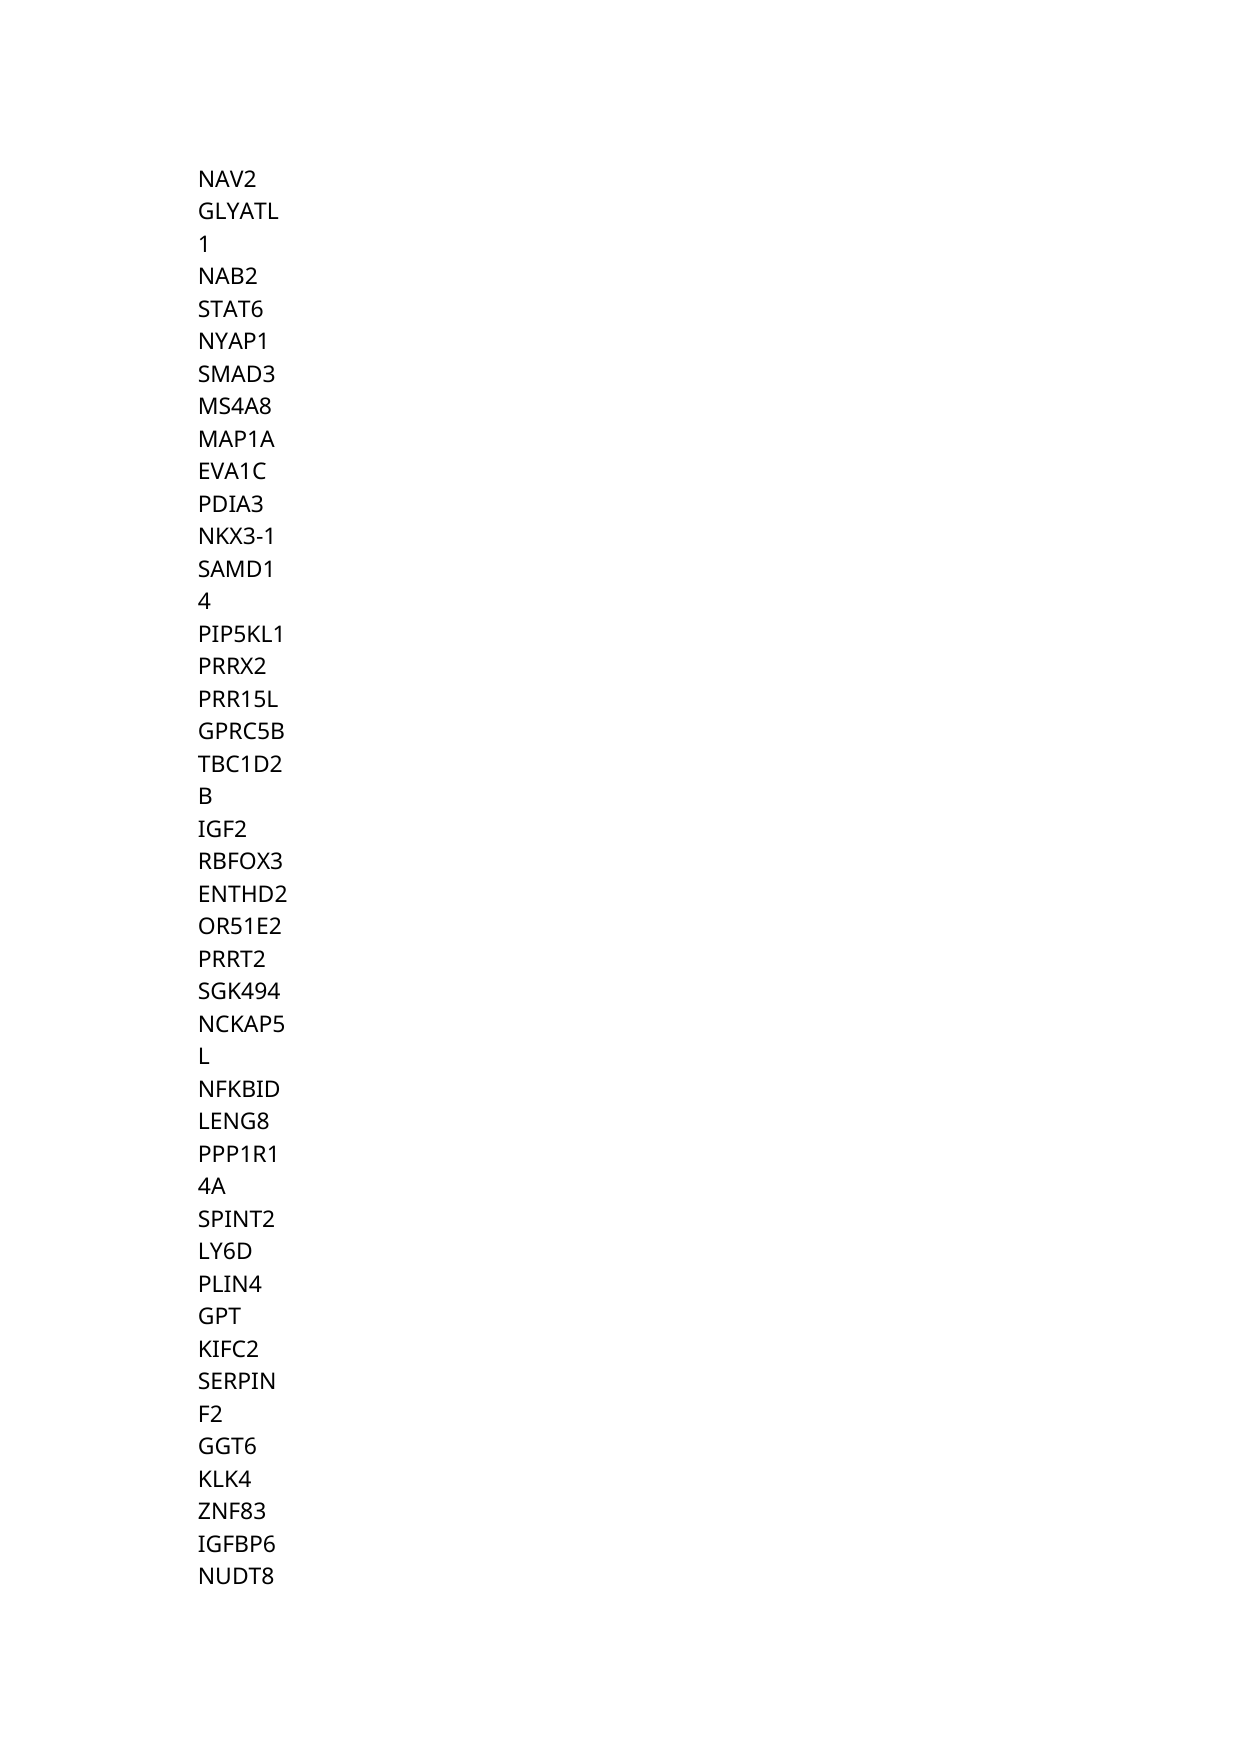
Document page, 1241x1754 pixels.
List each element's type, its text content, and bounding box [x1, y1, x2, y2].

table_cell MAP1A [186, 422, 299, 454]
table_cell PDIA3 [186, 487, 299, 519]
table_cell SERPINF2 [186, 1365, 299, 1429]
table_cell LENG8 [186, 1105, 299, 1137]
table_cell SGK494 [186, 975, 299, 1007]
table_cell PRRX2 [186, 650, 299, 682]
table_cell PPP1R14A [186, 1137, 299, 1202]
table_cell GLYATL1 [186, 195, 299, 259]
table_cell NAB2 [186, 260, 299, 292]
table_cell IGF2 [186, 812, 299, 844]
table_cell NFKBID [186, 1072, 299, 1104]
table_cell RBFOX3 [186, 845, 299, 877]
table_cell MS4A8 [186, 390, 299, 422]
table_cell SAMD14 [186, 552, 299, 617]
table_cell NUDT8 [186, 1560, 299, 1592]
table_cell ZNF83 [186, 1495, 299, 1527]
table_cell GPRC5B [186, 715, 299, 747]
table_cell GGT6 [186, 1430, 299, 1462]
table_cell KIFC2 [186, 1332, 299, 1364]
table_cell LY6D [186, 1235, 299, 1267]
table_cell IGFBP6 [186, 1527, 299, 1559]
table_cell PRRT2 [186, 942, 299, 974]
table_cell SPINT2 [186, 1202, 299, 1234]
table_cell OR51E2 [186, 910, 299, 942]
table_cell PLIN4 [186, 1267, 299, 1299]
table_cell GPT [186, 1300, 299, 1332]
table_cell NAV2 [186, 162, 299, 194]
table_cell ENTHD2 [186, 877, 299, 909]
table_cell NYAP1 [186, 325, 299, 357]
table_cell PRR15L [186, 682, 299, 714]
table_cell PIP5KL1 [186, 617, 299, 649]
table_cell NKX3-1 [186, 520, 299, 552]
table_cell TBC1D2B [186, 747, 299, 812]
table_cell SMAD3 [186, 357, 299, 389]
table_cell KLK4 [186, 1462, 299, 1494]
table_cell EVA1C [186, 455, 299, 487]
table_cell STAT6 [186, 292, 299, 324]
table_cell NCKAP5L [186, 1007, 299, 1072]
